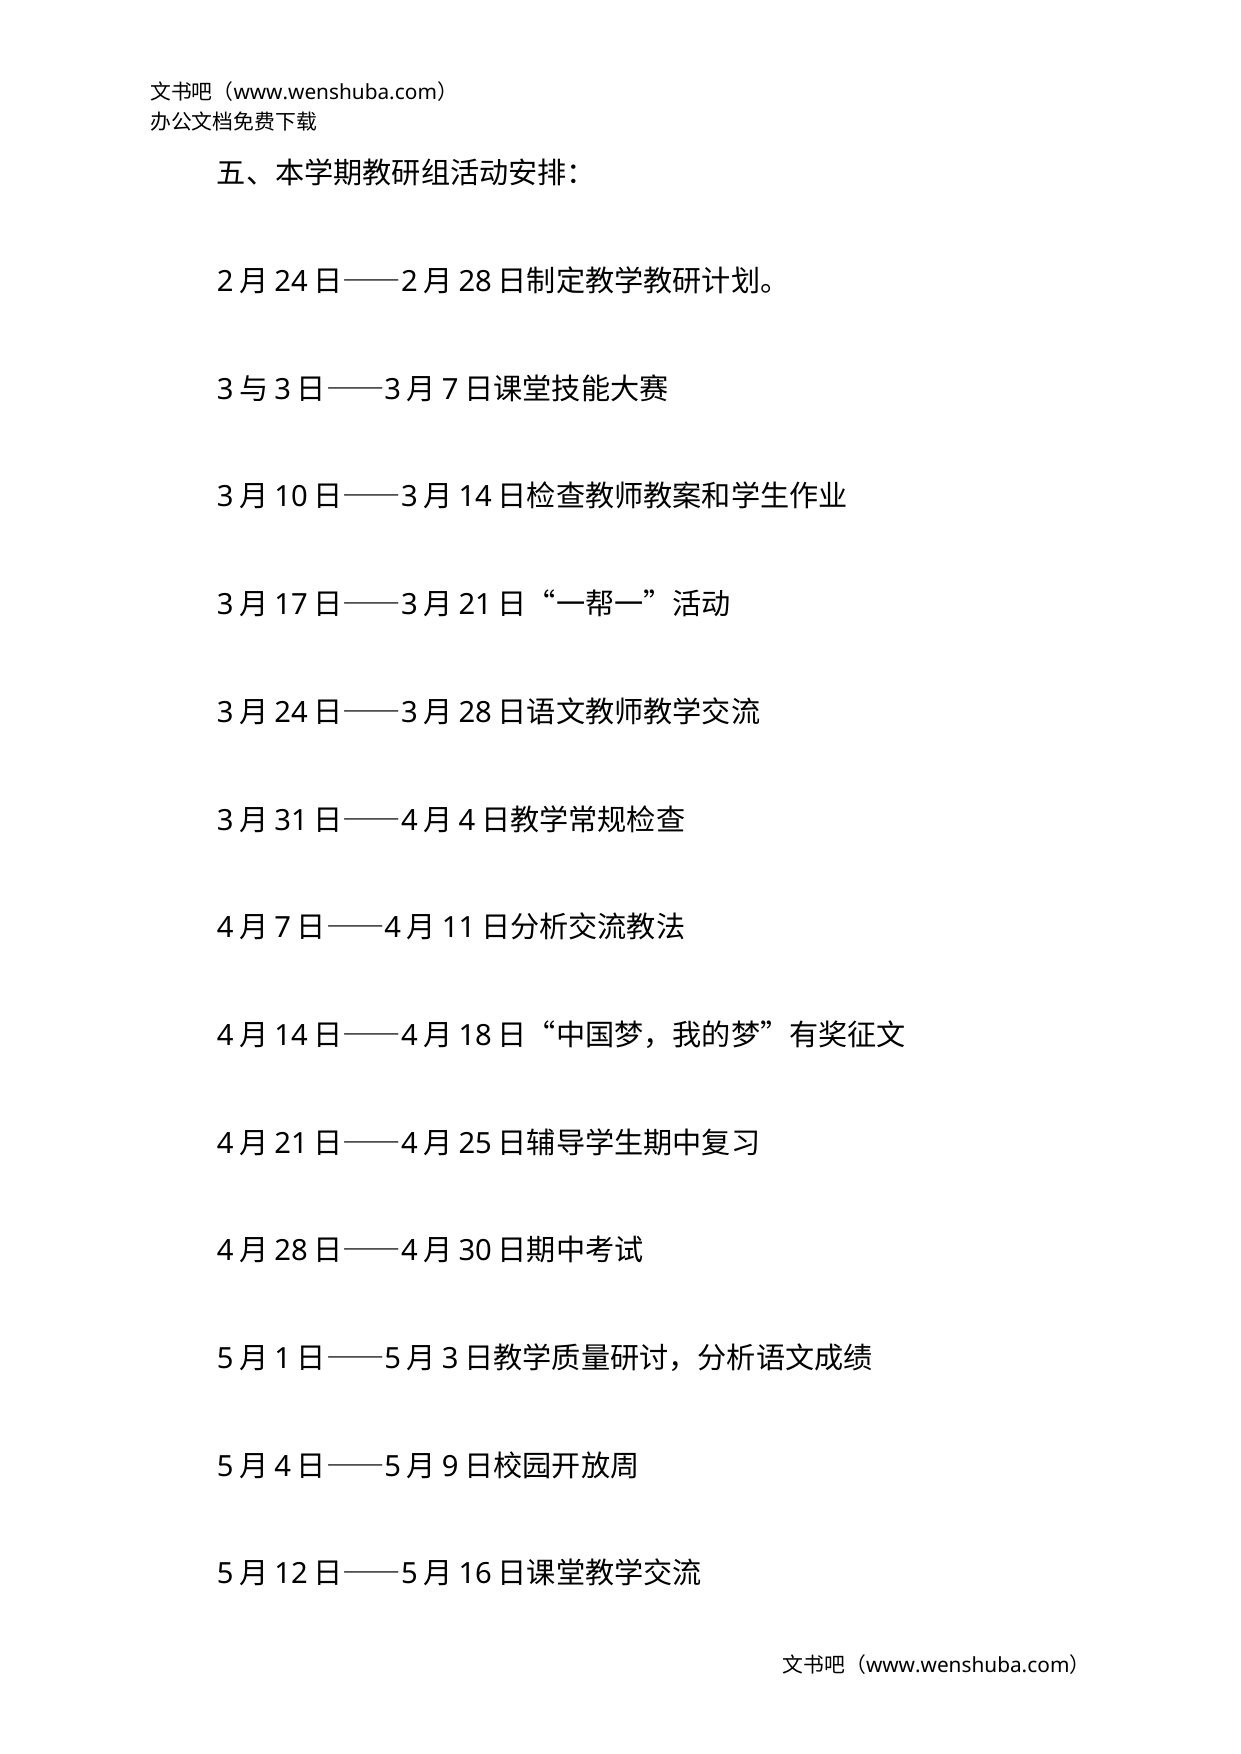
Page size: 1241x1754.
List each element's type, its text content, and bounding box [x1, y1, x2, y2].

text 3月17日——3月21日“一帮一”活动 [150, 581, 1090, 623]
text 5月1日——5月3日教学质量研讨，分析语文成绩 [150, 1335, 1090, 1377]
text 3与3日——3月7日课堂技能大赛 [150, 365, 1090, 408]
text 4月7日——4月11日分析交流教法 [150, 904, 1090, 946]
text 4月14日——4月18日“中国梦，我的梦”有奖征文 [150, 1012, 1090, 1054]
text 3月31日——4月4日教学常规检查 [150, 796, 1090, 838]
text 5月12日——5月16日课堂教学交流 [150, 1550, 1090, 1592]
text 五、本学期教研组活动安排： [150, 150, 1090, 192]
text 2月24日——2月28日制定教学教研计划。 [150, 258, 1090, 300]
text 3月10日——3月14日检查教师教案和学生作业 [150, 473, 1090, 515]
text 4月21日——4月25日辅导学生期中复习 [150, 1119, 1090, 1162]
text 3月24日——3月28日语文教师教学交流 [150, 688, 1090, 731]
text 5月4日——5月9日校园开放周 [150, 1442, 1090, 1485]
text 4月28日——4月30日期中考试 [150, 1227, 1090, 1269]
